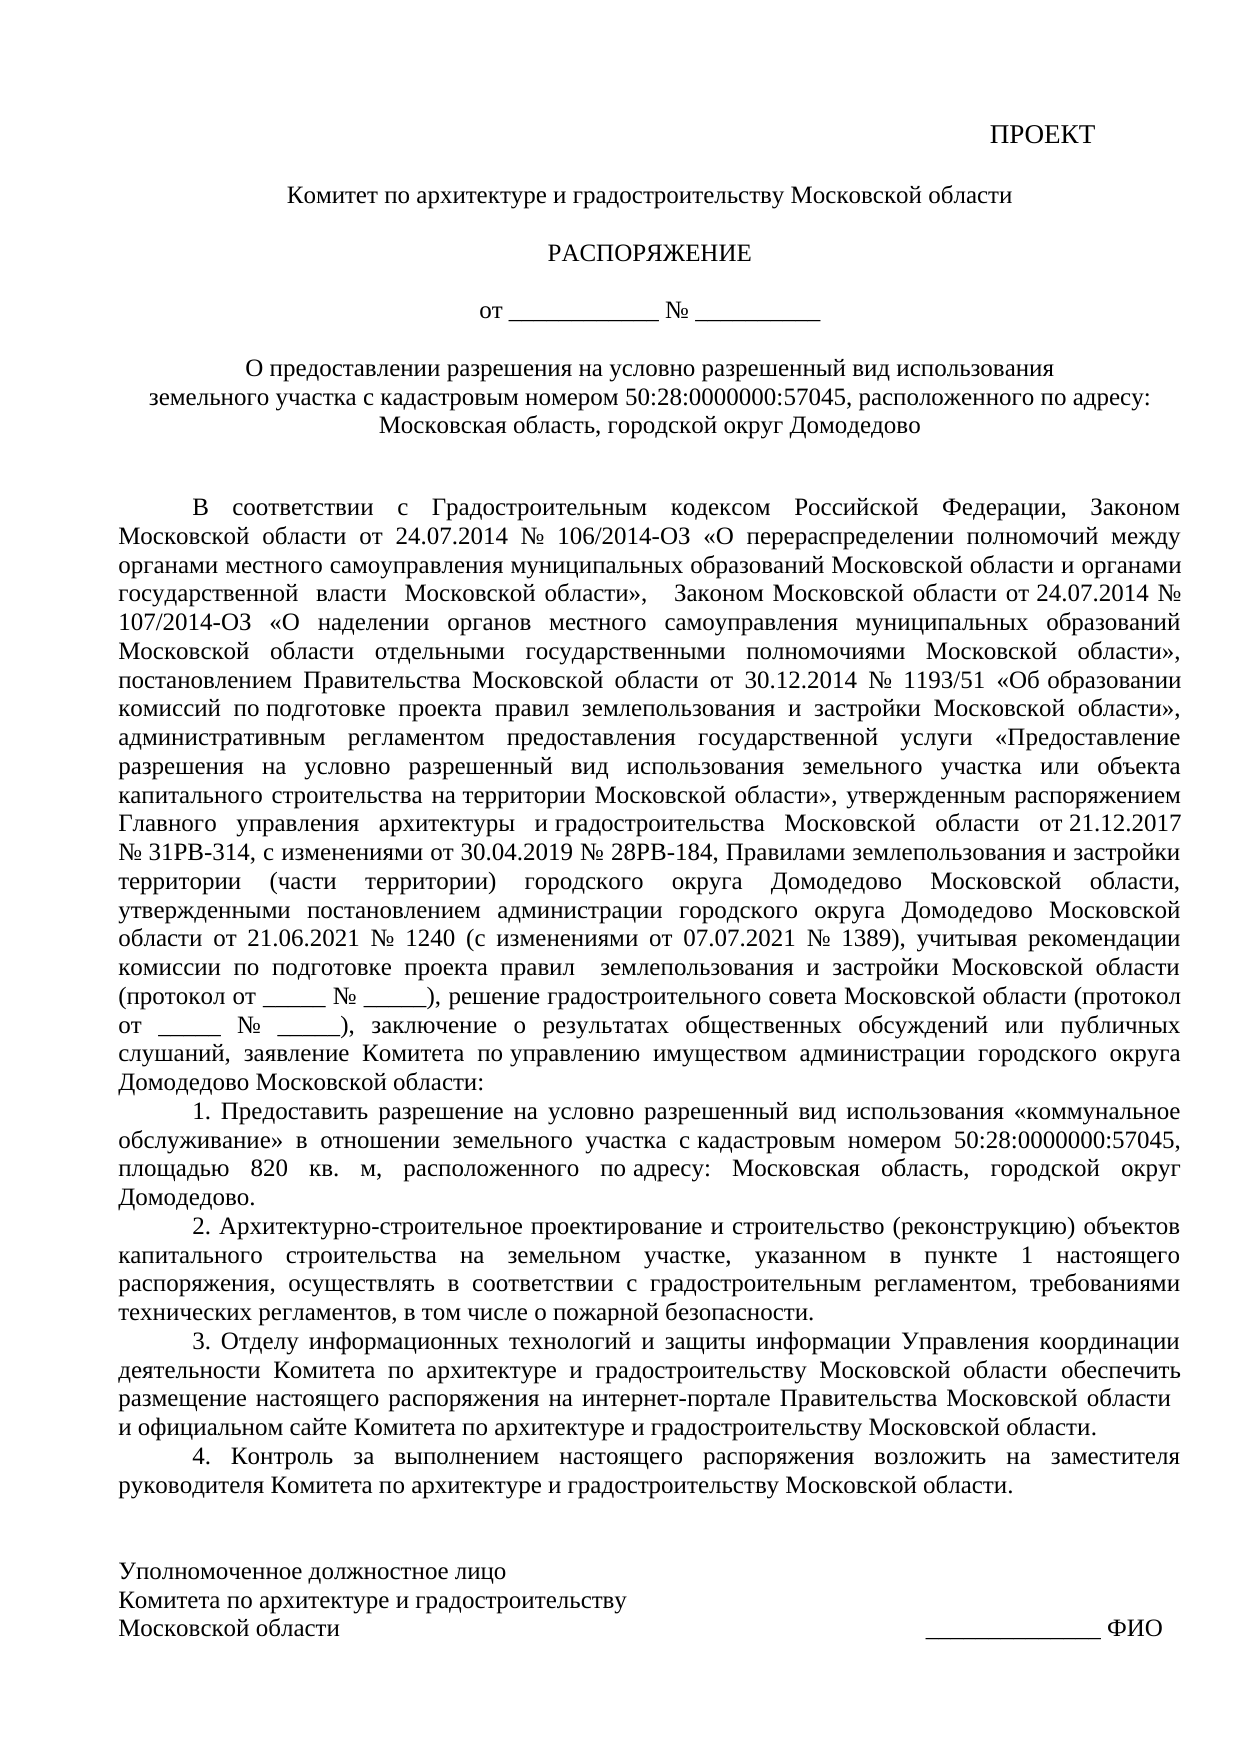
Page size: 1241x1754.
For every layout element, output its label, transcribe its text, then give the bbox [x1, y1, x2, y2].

text Комитета по архитектуре и градостроительству [118, 1585, 1167, 1613]
subtitle О предоставлении разрешения на условно разрешенный вид использования [118, 353, 1181, 382]
text 1. Предоставить разрешение на условно разрешенный вид использования «коммунальное обслуживание» в отношении земельного участка с кадастровым номером 50:28:0000000:57045, площадью 820 кв. м, расположенного по адресу: Московская область, городской округ Домодедово. [118, 1096, 1181, 1211]
text Уполномоченное должностное лицо [118, 1556, 1167, 1585]
text Комитет по архитектуре и градостроительству Московской области [118, 180, 1181, 209]
text 2. Архитектурно-строительное проектирование и строительство (реконструкцию) объектов капитального строительства на земельном участке, указанном в пункте 1 настоящего распоряжения, осуществлять в соответствии с градостроительным регламентом, требованиями технических регламентов, в том числе о пожарной безопасности. [118, 1211, 1181, 1326]
subtitle земельного участка с кадастровым номером 50:28:0000000:57045, расположенного по адресу: Московская область, городской округ Домодедово [118, 382, 1181, 439]
text Московской области ______________ ФИО [118, 1613, 1181, 1642]
text от ____________ № __________ [118, 295, 1181, 324]
subtitle ПРОЕКТ [118, 118, 1181, 149]
text В соответствии с Градостроительным кодексом Российской Федерации, Законом Московской области от 24.07.2014 № 106/2014-ОЗ «О перераспределении полномочий между органами местного самоуправления муниципальных образований Московской области и органами государственной власти Московской области», Законом Московской области от 24.07.2014 № 107/2014-ОЗ «О наделении органов местного самоуправления муниципальных образований Московской области отдельными государственными полномочиями Московской области», постановлением Правительства Московской области от 30.12.2014 № 1193/51 «Об образовании комиссий по подготовке проекта правил землепользования и застройки Московской области», административным регламентом предоставления государственной услуги «Предоставление разрешения на условно разрешенный вид использования земельного участка или объекта капитального строительства на территории Московской области», утвержденным распоряжением Главного управления архитектуры и градостроительства Московской области от 21.12.2017 № 31РВ-314, с изменениями от 30.04.2019 № 28РВ-184, Правилами землепользования и застройки территории (части территории) городского округа Домодедово Московской области, утвержденными постановлением администрации городского округа Домодедово Московской области от 21.06.2021 № 1240 (с изменениями от 07.07.2021 № 1389), учитывая рекомендации комиссии по подготовке проекта правил землепользования и застройки Московской области (протокол от _____ № _____), решение градостроительного совета Московской области (протокол от _____ № _____), заключение о результатах общественных обсуждений или публичных слушаний, заявление Комитета по управлению имуществом администрации городского округа Домодедово Московской области: [118, 492, 1181, 1096]
text РАСПОРЯЖЕНИЕ [118, 238, 1181, 267]
text 4. Контроль за выполнением настоящего распоряжения возложить на заместителя руководителя Комитета по архитектуре и градостроительству Московской области. [118, 1441, 1181, 1498]
text 3. Отделу информационных технологий и защиты информации Управления координации деятельности Комитета по архитектуре и градостроительству Московской области обеспечить размещение настоящего распоряжения на интернет-портале Правительства Московской области и официальном сайте Комитета по архитектуре и градостроительству Московской области. [118, 1326, 1181, 1441]
